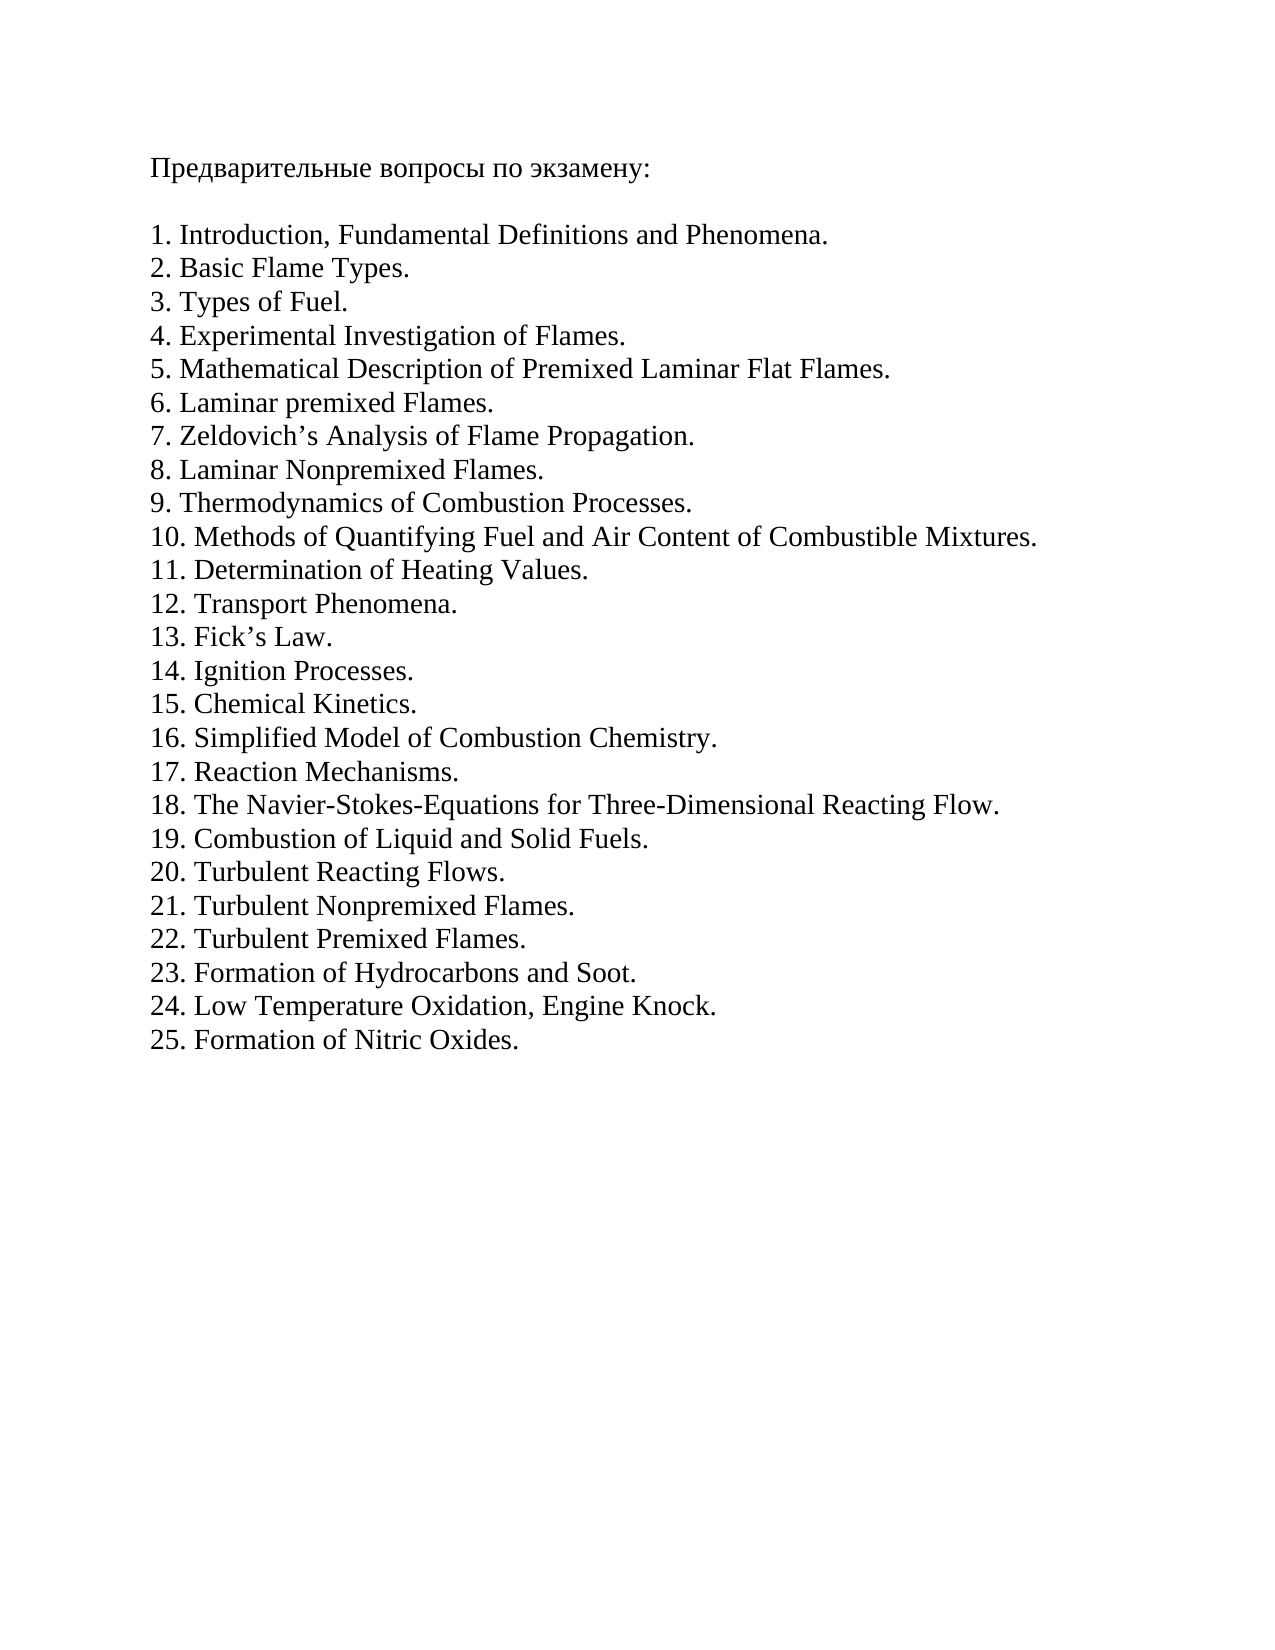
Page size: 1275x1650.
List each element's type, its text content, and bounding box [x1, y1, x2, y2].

text 19. Combustion of Liquid and Solid Fuels. [150, 821, 1125, 854]
text 15. Chemical Kinetics. [150, 687, 1125, 720]
text 10. Methods of Quantifying Fuel and Air Content of Combustible Mixtures. [150, 519, 1125, 552]
text 21. Turbulent Nonpremixed Flames. [150, 888, 1125, 921]
text 8. Laminar Nonpremixed Flames. [150, 452, 1125, 485]
text 6. Laminar premixed Flames. [150, 385, 1125, 418]
text 18. The Navier-Stokes-Equations for Three-Dimensional Reacting Flow. [150, 787, 1125, 821]
text 23. Formation of Hydrocarbons and Soot. [150, 955, 1125, 988]
text 11. Determination of Heating Values. [150, 552, 1125, 586]
text 5. Mathematical Description of Premixed Laminar Flat Flames. [150, 351, 1125, 385]
text 3. Types of Fuel. [150, 284, 1125, 318]
text 4. Experimental Investigation of Flames. [150, 318, 1125, 351]
text 17. Reaction Mechanisms. [150, 754, 1125, 787]
text 14. Ignition Processes. [150, 653, 1125, 687]
text 24. Low Temperature Oxidation, Engine Knock. [150, 988, 1125, 1022]
text 1. Introduction, Fundamental Definitions and Phenomena. [150, 217, 1125, 251]
text 20. Turbulent Reacting Flows. [150, 854, 1125, 888]
text 9. Thermodynamics of Combustion Processes. [150, 485, 1125, 519]
text 12. Transport Phenomena. [150, 586, 1125, 619]
text 7. Zeldovich’s Analysis of Flame Propagation. [150, 418, 1125, 452]
text 22. Turbulent Premixed Flames. [150, 921, 1125, 955]
text 2. Basic Flame Types. [150, 251, 1125, 284]
text 16. Simplified Model of Combustion Chemistry. [150, 720, 1125, 754]
text Предварительные вопросы по экзамену: [150, 150, 1125, 183]
text 13. Fick’s Law. [150, 619, 1125, 653]
text 25. Formation of Nitric Oxides. [150, 1022, 1125, 1056]
